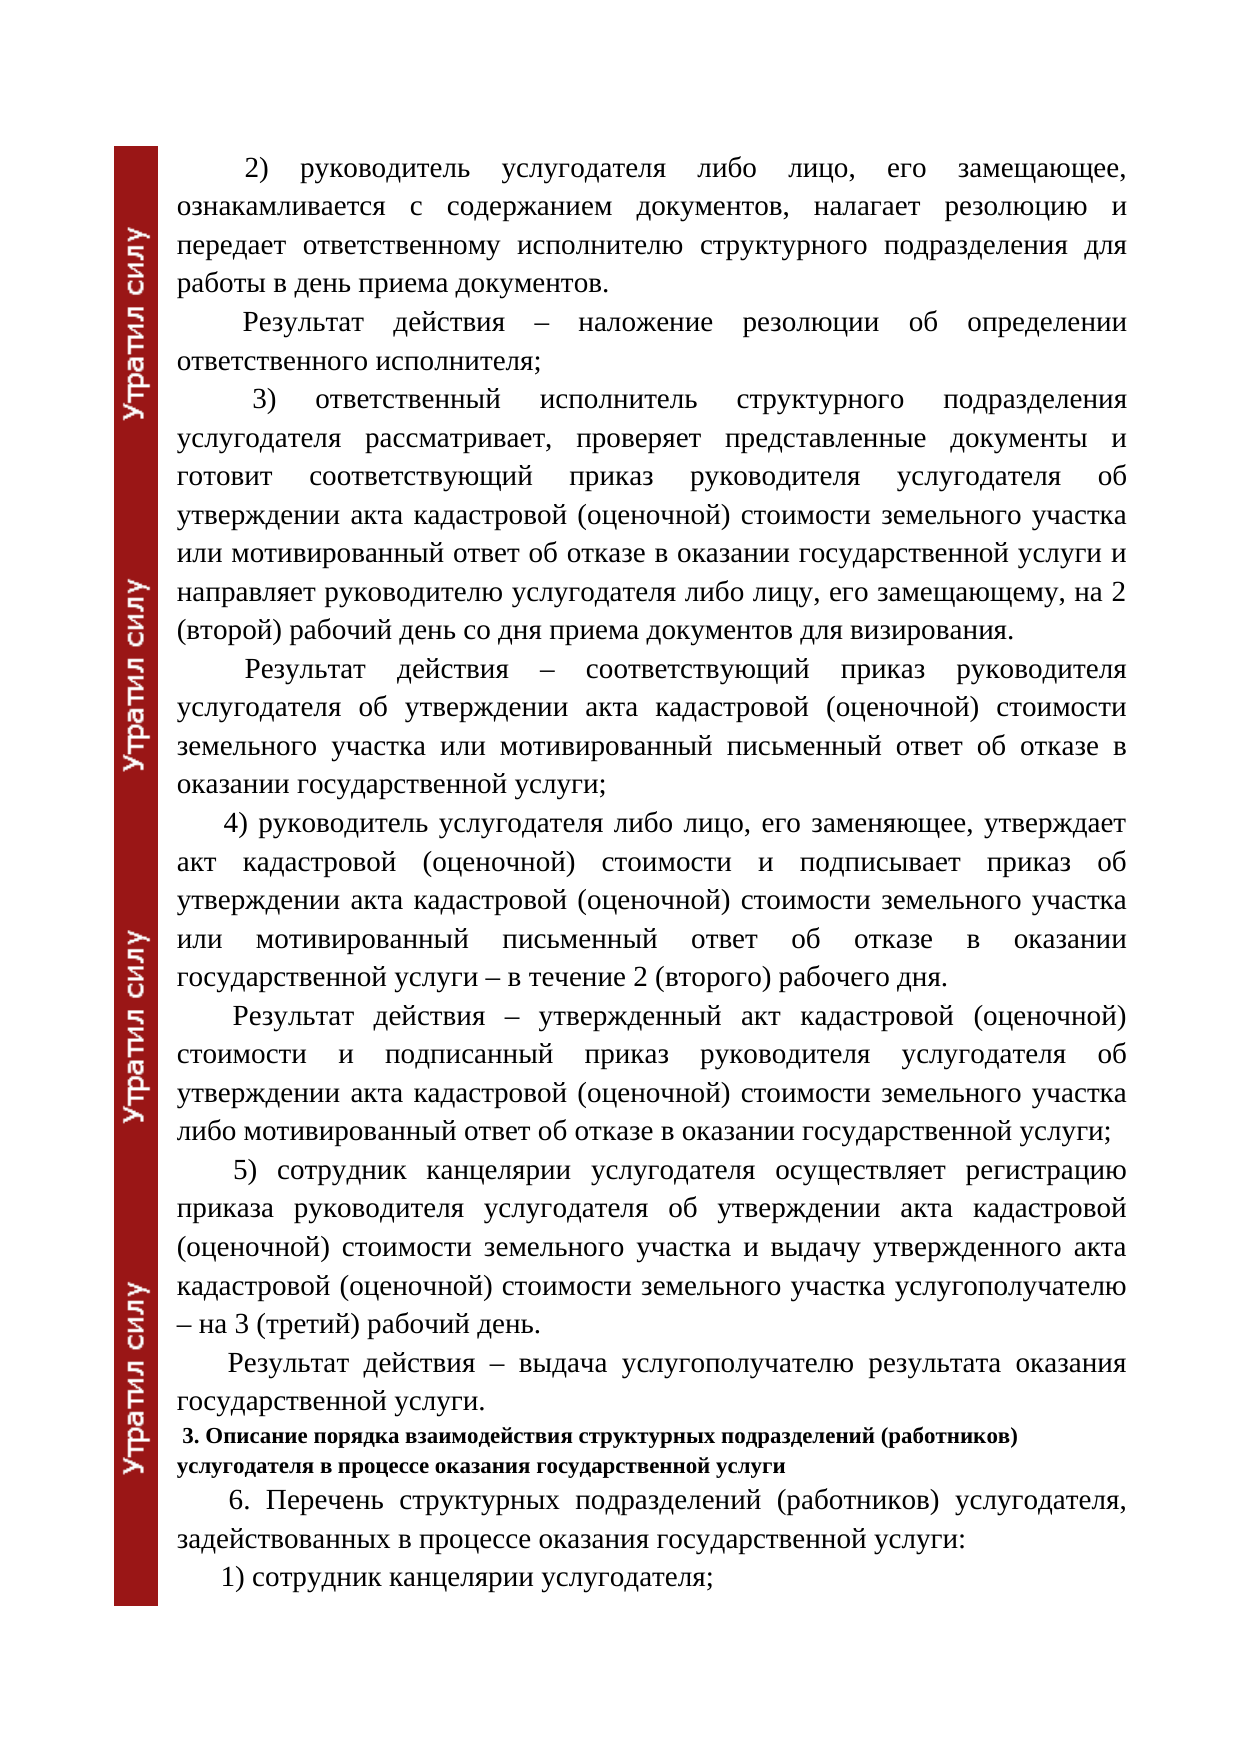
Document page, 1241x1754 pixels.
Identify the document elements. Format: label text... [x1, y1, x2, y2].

text Результат действия – утвержденный акт кадастровой (оценочной) стоимости и подписанный приказ руководителя услугодателя об утверждении акта кадастровой (оценочной) стоимости земельного участка либо мотивированный ответ об отказе в оказании государственной услуги; [112, 998, 1128, 1147]
picture [114, 800, 158, 805]
picture [114, 1478, 158, 1482]
picture [114, 993, 158, 998]
picture [114, 1417, 158, 1422]
text 3. Описание порядка взаимодействия структурных подразделений (работников) услугодателя в процессе оказания государственной услуги [112, 1422, 1128, 1478]
text 3) ответственный исполнитель структурного подразделения услугодателя рассматривает, проверяет представленные документы и готовит соответствующий приказ руководителя услугодателя об утверждении акта кадастровой (оценочной) стоимости земельного участка или мотивированный ответ об отказе в оказании государственной услуги и направляет руководителю услугодателя либо лицу, его замещающему, на 2 (второй) рабочий день со дня приема документов для визирования. [112, 381, 1128, 646]
text Результат действия – наложение резолюции об определении ответственного исполнителя; [112, 304, 1128, 376]
picture [114, 646, 158, 651]
text 6. Перечень структурных подразделений (работников) услугодателя, задействованных в процессе оказания государственной услуги: [112, 1482, 1128, 1554]
text 1) сотрудник канцелярии услугодателя; [112, 1559, 1128, 1593]
picture [114, 146, 158, 150]
picture [114, 1147, 158, 1152]
picture [114, 1340, 158, 1345]
picture [114, 376, 158, 381]
text Результат действия – соответствующий приказ руководителя услугодателя об утверждении акта кадастровой (оценочной) стоимости земельного участка или мотивированный письменный ответ об отказе в оказании государственной услуги; [112, 651, 1128, 800]
picture [114, 1593, 158, 1606]
text 4) руководитель услугодателя либо лицо, его заменяющее, утверждает акт кадастровой (оценочной) стоимости и подписывает приказ об утверждении акта кадастровой (оценочной) стоимости земельного участка или мотивированный письменный ответ об отказе в оказании государственной услуги – в течение 2 (второго) рабочего дня. [112, 805, 1128, 993]
text 2) руководитель услугодателя либо лицо, его замещающее, ознакамливается с содержанием документов, налагает резолюцию и передает ответственному исполнителю структурного подразделения для работы в день приема документов. [112, 150, 1128, 299]
picture [114, 1554, 158, 1559]
picture [114, 299, 158, 304]
text Результат действия – выдача услугополучателю результата оказания государственной услуги. [112, 1345, 1128, 1417]
text 5) сотрудник канцелярии услугодателя осуществляет регистрацию приказа руководителя услугодателя об утверждении акта кадастровой (оценочной) стоимости земельного участка и выдачу утвержденного акта кадастровой (оценочной) стоимости земельного участка услугополучателю – на 3 (третий) рабочий день. [112, 1152, 1128, 1340]
